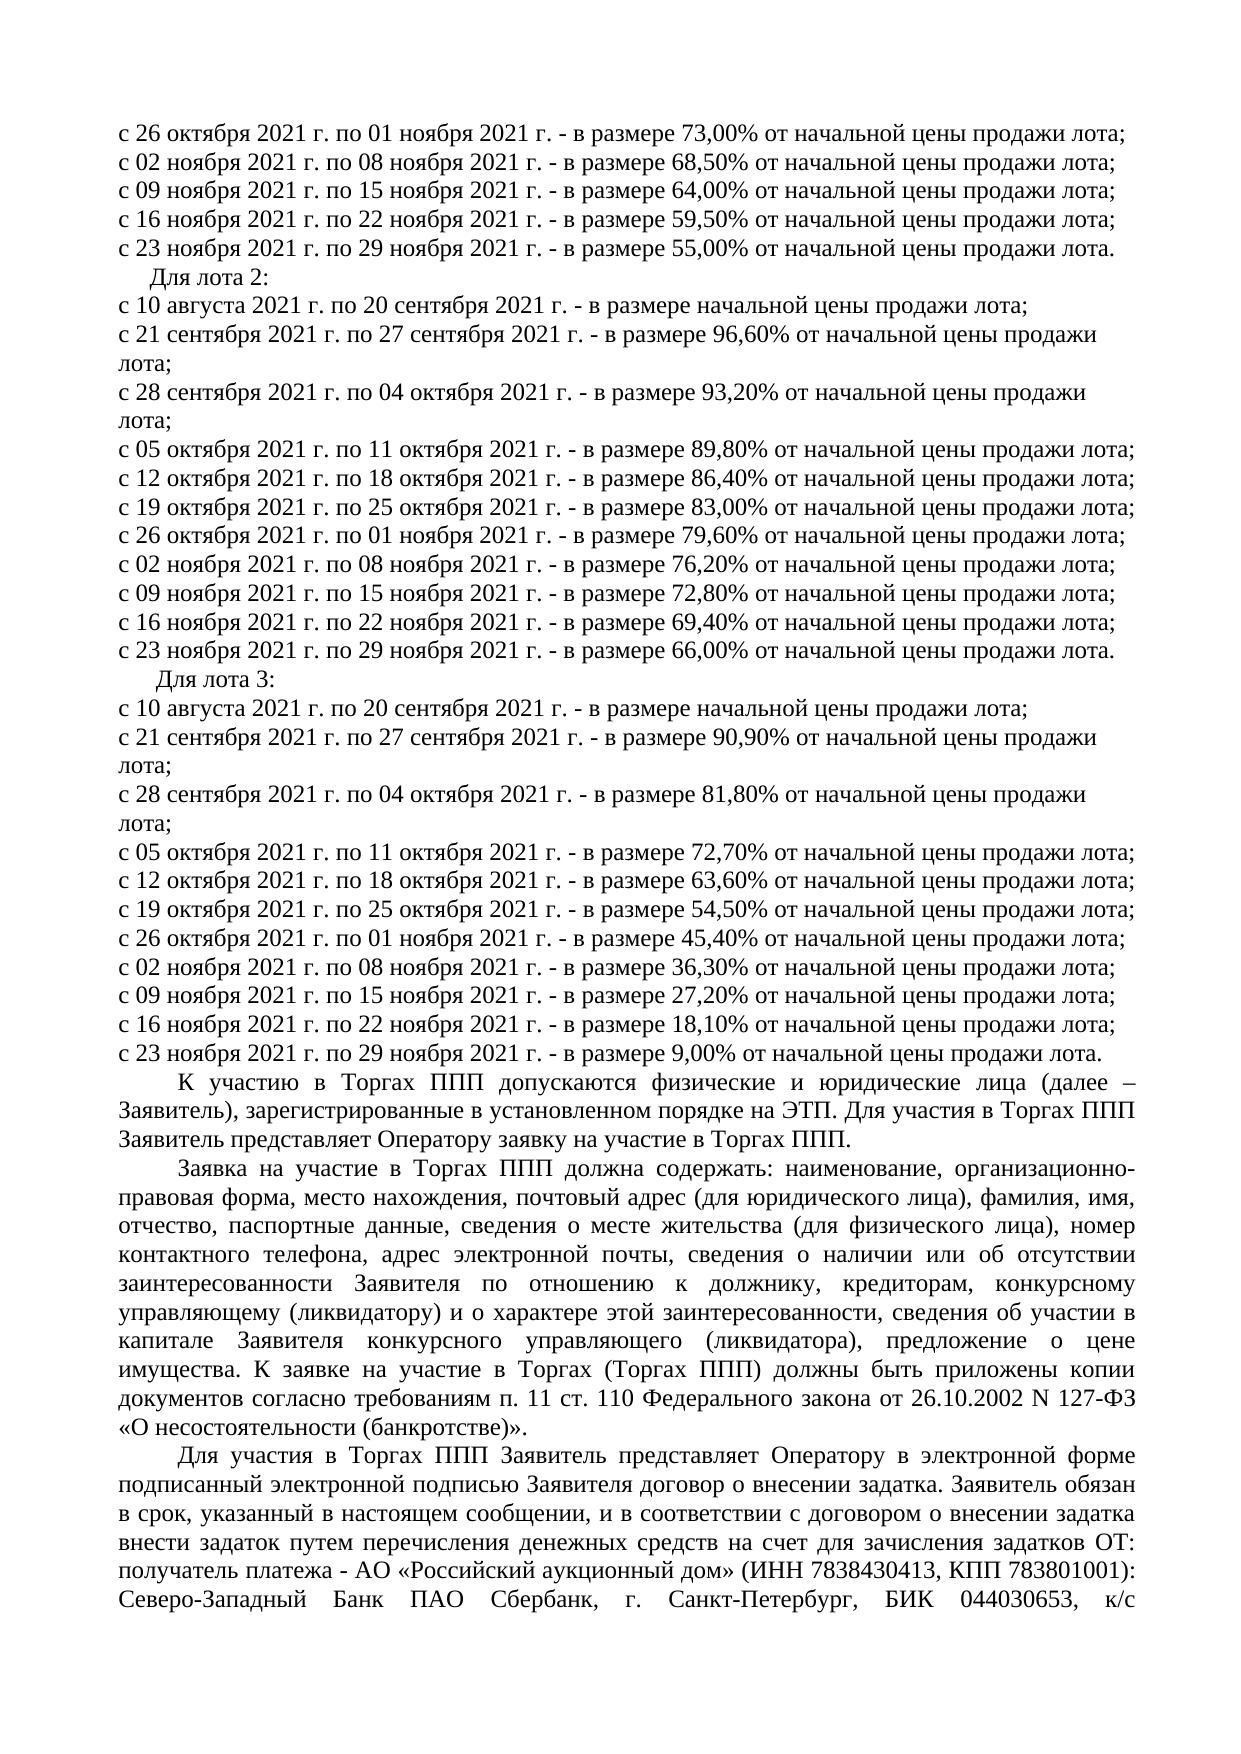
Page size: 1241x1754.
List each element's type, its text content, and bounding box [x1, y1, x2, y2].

text Для лота 3: [118, 664, 1137, 693]
text с 26 октября 2021 г. по 01 ноября 2021 г. - в размере 79,60% от начальной цены продажи лота; [118, 521, 1137, 549]
text с 09 ноября 2021 г. по 15 ноября 2021 г. - в размере 27,20% от начальной цены продажи лота; [118, 981, 1137, 1009]
text с 05 октября 2021 г. по 11 октября 2021 г. - в размере 89,80% от начальной цены продажи лота; [118, 434, 1137, 463]
text с 23 ноября 2021 г. по 29 ноября 2021 г. - в размере 66,00% от начальной цены продажи лота. [118, 636, 1137, 664]
text с 19 октября 2021 г. по 25 октября 2021 г. - в размере 83,00% от начальной цены продажи лота; [118, 492, 1137, 521]
text с 28 сентября 2021 г. по 04 октября 2021 г. - в размере 93,20% от начальной цены продажи лота; [118, 377, 1137, 434]
text с 21 сентября 2021 г. по 27 сентября 2021 г. - в размере 96,60% от начальной цены продажи лота; [118, 319, 1137, 377]
text с 02 ноября 2021 г. по 08 ноября 2021 г. - в размере 68,50% от начальной цены продажи лота; [118, 147, 1137, 176]
text К участию в Торгах ППП допускаются физические и юридические лица (далее – Заявитель), зарегистрированные в установленном порядке на ЭТП. Для участия в Торгах ППП Заявитель представляет Оператору заявку на участие в Торгах ППП. [118, 1067, 1137, 1153]
text с 23 ноября 2021 г. по 29 ноября 2021 г. - в размере 55,00% от начальной цены продажи лота. [118, 233, 1137, 262]
text с 10 августа 2021 г. по 20 сентября 2021 г. - в размере начальной цены продажи лота; [118, 291, 1137, 319]
text с 16 ноября 2021 г. по 22 ноября 2021 г. - в размере 69,40% от начальной цены продажи лота; [118, 607, 1137, 636]
text с 16 ноября 2021 г. по 22 ноября 2021 г. - в размере 59,50% от начальной цены продажи лота; [118, 204, 1137, 233]
text с 05 октября 2021 г. по 11 октября 2021 г. - в размере 72,70% от начальной цены продажи лота; [118, 837, 1137, 866]
text с 12 октября 2021 г. по 18 октября 2021 г. - в размере 63,60% от начальной цены продажи лота; [118, 866, 1137, 894]
text с 02 ноября 2021 г. по 08 ноября 2021 г. - в размере 76,20% от начальной цены продажи лота; [118, 549, 1137, 578]
text с 26 октября 2021 г. по 01 ноября 2021 г. - в размере 45,40% от начальной цены продажи лота; [118, 923, 1137, 952]
text Заявка на участие в Торгах ППП должна содержать: наименование, организационно-правовая форма, место нахождения, почтовый адрес (для юридического лица), фамилия, имя, отчество, паспортные данные, сведения о месте жительства (для физического лица), номер контактного телефона, адрес электронной почты, сведения о наличии или об отсутствии заинтересованности Заявителя по отношению к должнику, кредиторам, конкурсному управляющему (ликвидатору) и о характере этой заинтересованности, сведения об участии в капитале Заявителя конкурсного управляющего (ликвидатора), предложение о цене имущества. К заявке на участие в Торгах (Торгах ППП) должны быть приложены копии документов согласно требованиям п. 11 ст. 110 Федерального закона от 26.10.2002 N 127-ФЗ «О несостоятельности (банкротстве)». [118, 1153, 1137, 1441]
text с 26 октября 2021 г. по 01 ноября 2021 г. - в размере 73,00% от начальной цены продажи лота; [118, 118, 1137, 147]
text с 23 ноября 2021 г. по 29 ноября 2021 г. - в размере 9,00% от начальной цены продажи лота. [118, 1038, 1137, 1067]
text Для лота 2: [118, 262, 1137, 291]
text с 19 октября 2021 г. по 25 октября 2021 г. - в размере 54,50% от начальной цены продажи лота; [118, 894, 1137, 923]
text с 12 октября 2021 г. по 18 октября 2021 г. - в размере 86,40% от начальной цены продажи лота; [118, 463, 1137, 492]
text с 10 августа 2021 г. по 20 сентября 2021 г. - в размере начальной цены продажи лота; [118, 693, 1137, 722]
text с 28 сентября 2021 г. по 04 октября 2021 г. - в размере 81,80% от начальной цены продажи лота; [118, 779, 1137, 837]
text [118, 1441, 1137, 1613]
text с 21 сентября 2021 г. по 27 сентября 2021 г. - в размере 90,90% от начальной цены продажи лота; [118, 722, 1137, 779]
text с 16 ноября 2021 г. по 22 ноября 2021 г. - в размере 18,10% от начальной цены продажи лота; [118, 1009, 1137, 1038]
text с 09 ноября 2021 г. по 15 ноября 2021 г. - в размере 72,80% от начальной цены продажи лота; [118, 578, 1137, 607]
text с 02 ноября 2021 г. по 08 ноября 2021 г. - в размере 36,30% от начальной цены продажи лота; [118, 952, 1137, 981]
text с 09 ноября 2021 г. по 15 ноября 2021 г. - в размере 64,00% от начальной цены продажи лота; [118, 176, 1137, 204]
